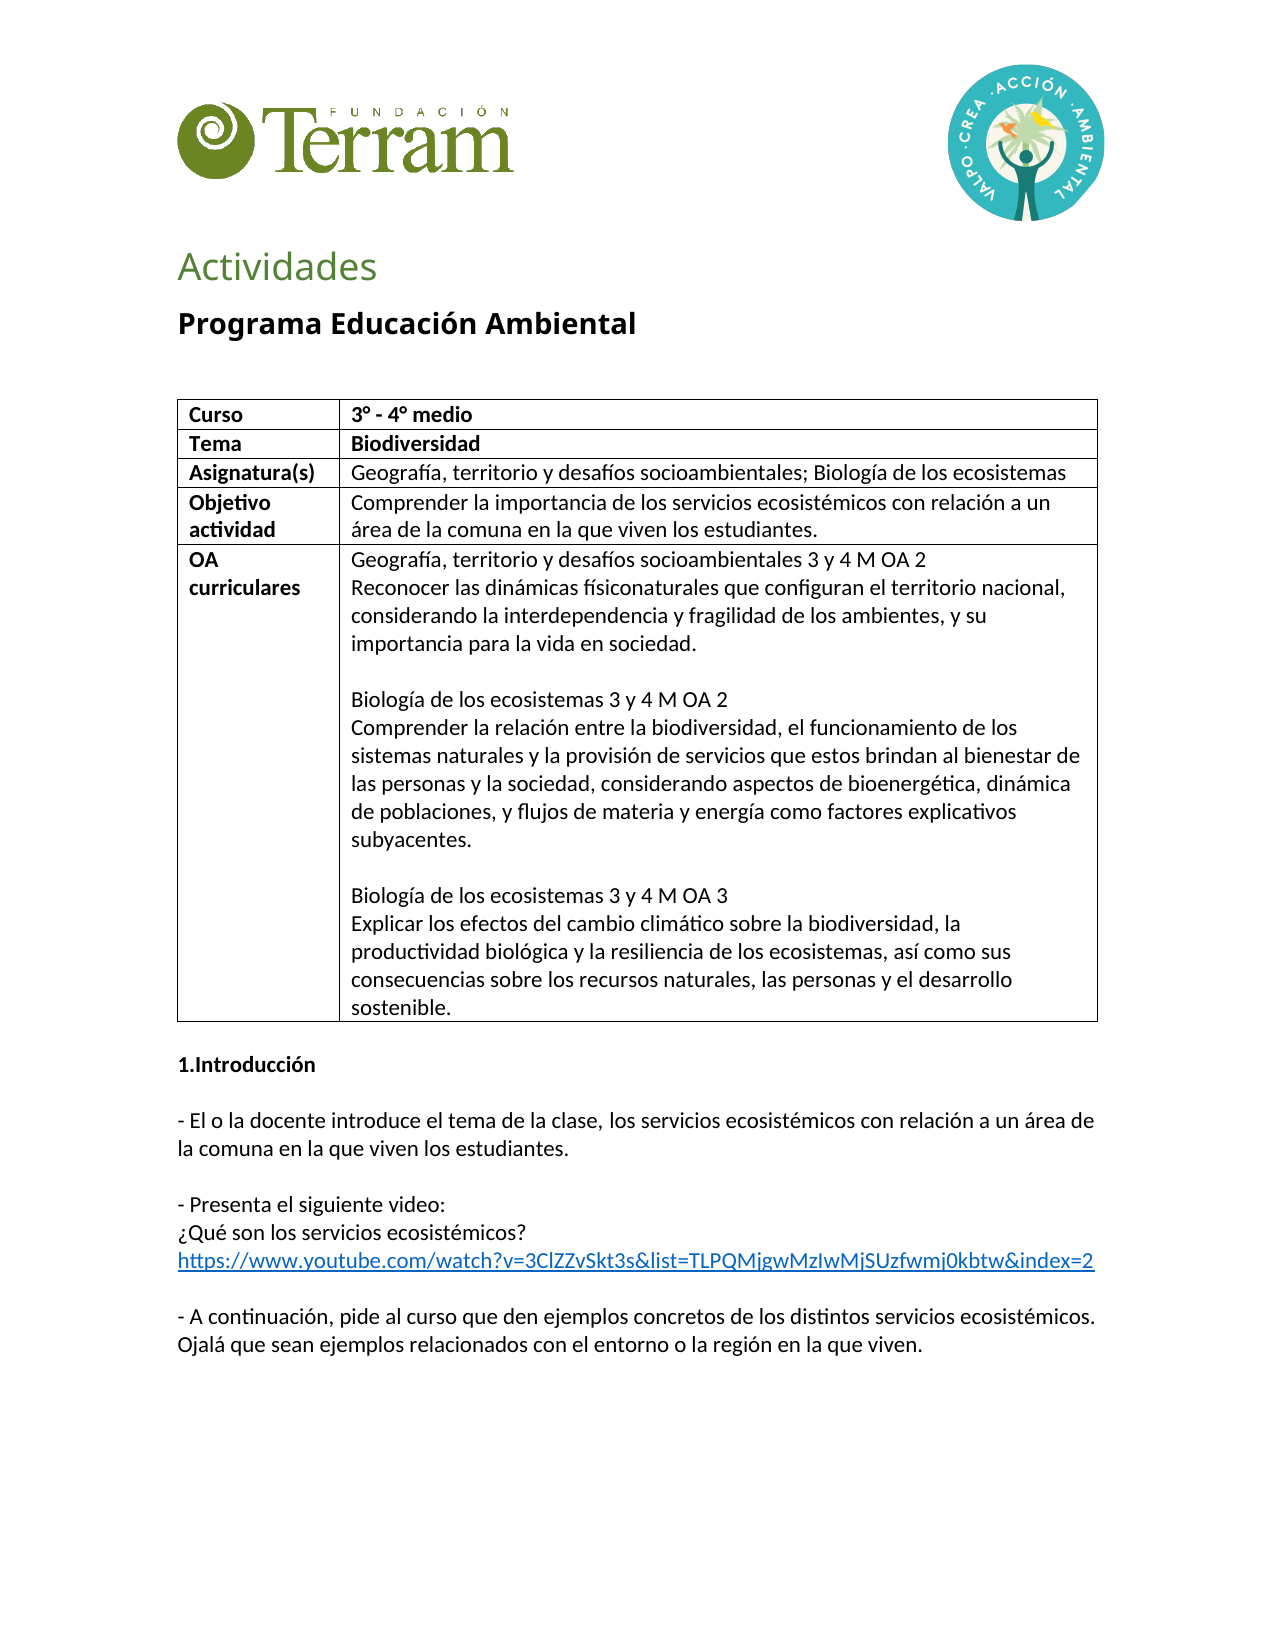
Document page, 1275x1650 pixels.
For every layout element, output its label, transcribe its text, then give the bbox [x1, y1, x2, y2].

text Programa Educación Ambiental [177, 304, 1098, 343]
text - A continuación, pide al curso que den ejemplos concretos de los distintos servicios ecosistémicos. Ojalá que sean ejemplos relacionados con el entorno o la región en la que viven. [177, 1302, 1098, 1358]
table_cell Tema [178, 430, 339, 457]
table_cell Asignatura(s) [178, 459, 339, 487]
text - Presenta el siguiente video: [177, 1190, 1098, 1218]
text Actividades [177, 241, 1098, 292]
table_cell OA curriculares [178, 545, 339, 1021]
text ¿Qué son los servicios ecosistémicos? [177, 1218, 1098, 1246]
table_header Curso [178, 400, 339, 428]
table_cell Biodiversidad [340, 430, 1097, 457]
text https://www.youtube.com/watch?v=3ClZZvSkt3s&list=TLPQMjgwMzIwMjSUzfwmj0kbtw&index=2 [177, 1246, 1098, 1274]
text 1.Introducción [177, 1050, 1098, 1078]
table_cell Geografía, territorio y desafíos socioambientales 3 y 4 M OA 2 Reconocer las dinámicas físiconaturales que configuran el territorio nacional, considerando la interdependencia y fragilidad de los ambientes, y su importancia para la vida en sociedad. Biología de los ecosistemas 3 y 4 M OA 2 Comprender la relación entre la biodiversidad, el funcionamiento de los sistemas naturales y la provisión de servicios que estos brindan al bienestar de las personas y la sociedad, considerando aspectos de bioenergética, dinámica de poblaciones, y flujos de materia y energía como factores explicativos subyacentes. Biología de los ecosistemas 3 y 4 M OA 3 Explicar los efectos del cambio climático sobre la biodiversidad, la productividad biológica y la resiliencia de los ecosistemas, así como sus consecuencias sobre los recursos naturales, las personas y el desarrollo sostenible. [340, 545, 1097, 1021]
table_cell Geografía, territorio y desafíos socioambientales; Biología de los ecosistemas [340, 459, 1097, 487]
text - El o la docente introduce el tema de la clase, los servicios ecosistémicos con relación a un área de la comuna en la que viven los estudiantes. [177, 1106, 1098, 1162]
table_header 3° - 4° medio [340, 400, 1097, 428]
table_cell Objetivo actividad [178, 488, 339, 544]
table_cell Comprender la importancia de los servicios ecosistémicos con relación a un área de la comuna en la que viven los estudiantes. [340, 488, 1097, 544]
picture [177, 102, 514, 179]
picture [942, 59, 1105, 226]
